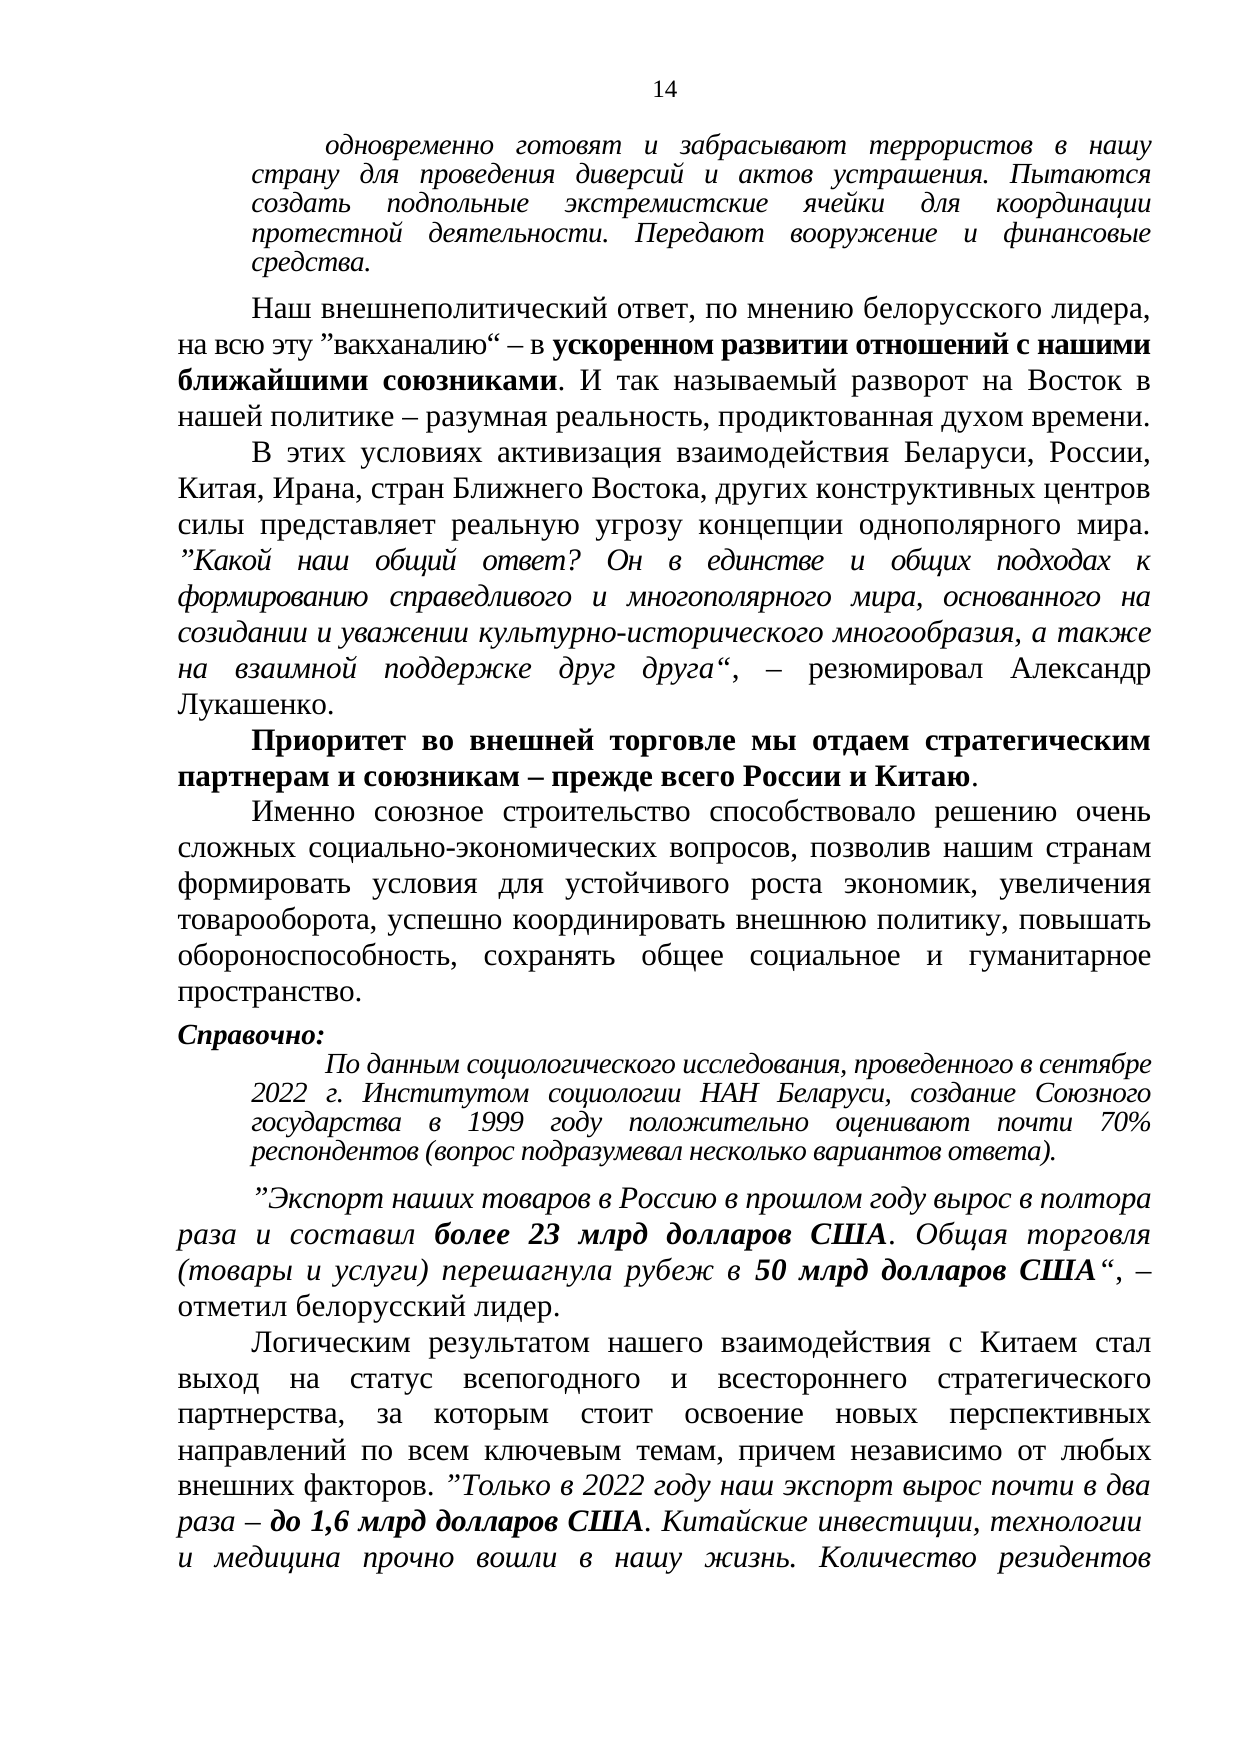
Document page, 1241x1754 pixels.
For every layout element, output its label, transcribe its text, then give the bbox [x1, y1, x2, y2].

text В этих условиях активизация взаимодействия Беларуси, России, Китая, Ирана, стран Ближнего Востока, других конструктивных центров силы представляет реальную угрозу концепции однополярного мира. ”Какой наш общий ответ? Он в единстве и общих подходах к формированию справедливого и многополярного мира, основанного на созидании и уважении культурно-исторического многообразия, а также на взаимной поддержке друг друга“, – резюмировал Александр Лукашенко. [177, 433, 1152, 721]
text Приоритет во внешней торговле мы отдаем стратегическим партнерам и союзникам – прежде всего России и Китаю. [177, 721, 1152, 793]
text Справочно: [177, 1021, 1152, 1050]
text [177, 1323, 1152, 1574]
text Наш внешнеполитический ответ, по мнению белорусского лидера, на всю эту ”вакханалию“ – в ускоренном развитии отношений с нашими ближайшими союзниками. И так называемый разворот на Восток в нашей политике – разумная реальность, продиктованная духом времени. [177, 289, 1152, 433]
text одновременно готовят и забрасывают террористов в нашу страну для проведения диверсий и актов устрашения. Пытаются создать подпольные экстремистские ячейки для координации протестной деятельности. Передают вооружение и финансовые средства. [251, 131, 1152, 277]
text По данным социологического исследования, проведенного в сентябре 2022 г. Институтом социологии НАН Беларуси, создание Союзного государства в 1999 году положительно оценивают почти 70% респондентов (вопрос подразумевал несколько вариантов ответа). [251, 1050, 1152, 1167]
text Именно союзное строительство способствовало решению очень сложных социально-экономических вопросов, позволив нашим странам формировать условия для устойчивого роста экономик, увеличения товарооборота, успешно координировать внешнюю политику, повышать обороноспособность, сохранять общее социальное и гуманитарное пространство. [177, 793, 1152, 1008]
text ”Экспорт наших товаров в Россию в прошлом году вырос в полтора раза и составил более 23 млрд долларов США. Общая торговля (товары и услуги) перешагнула рубеж в 50 млрд долларов США“, – отметил белорусский лидер. [177, 1179, 1152, 1323]
